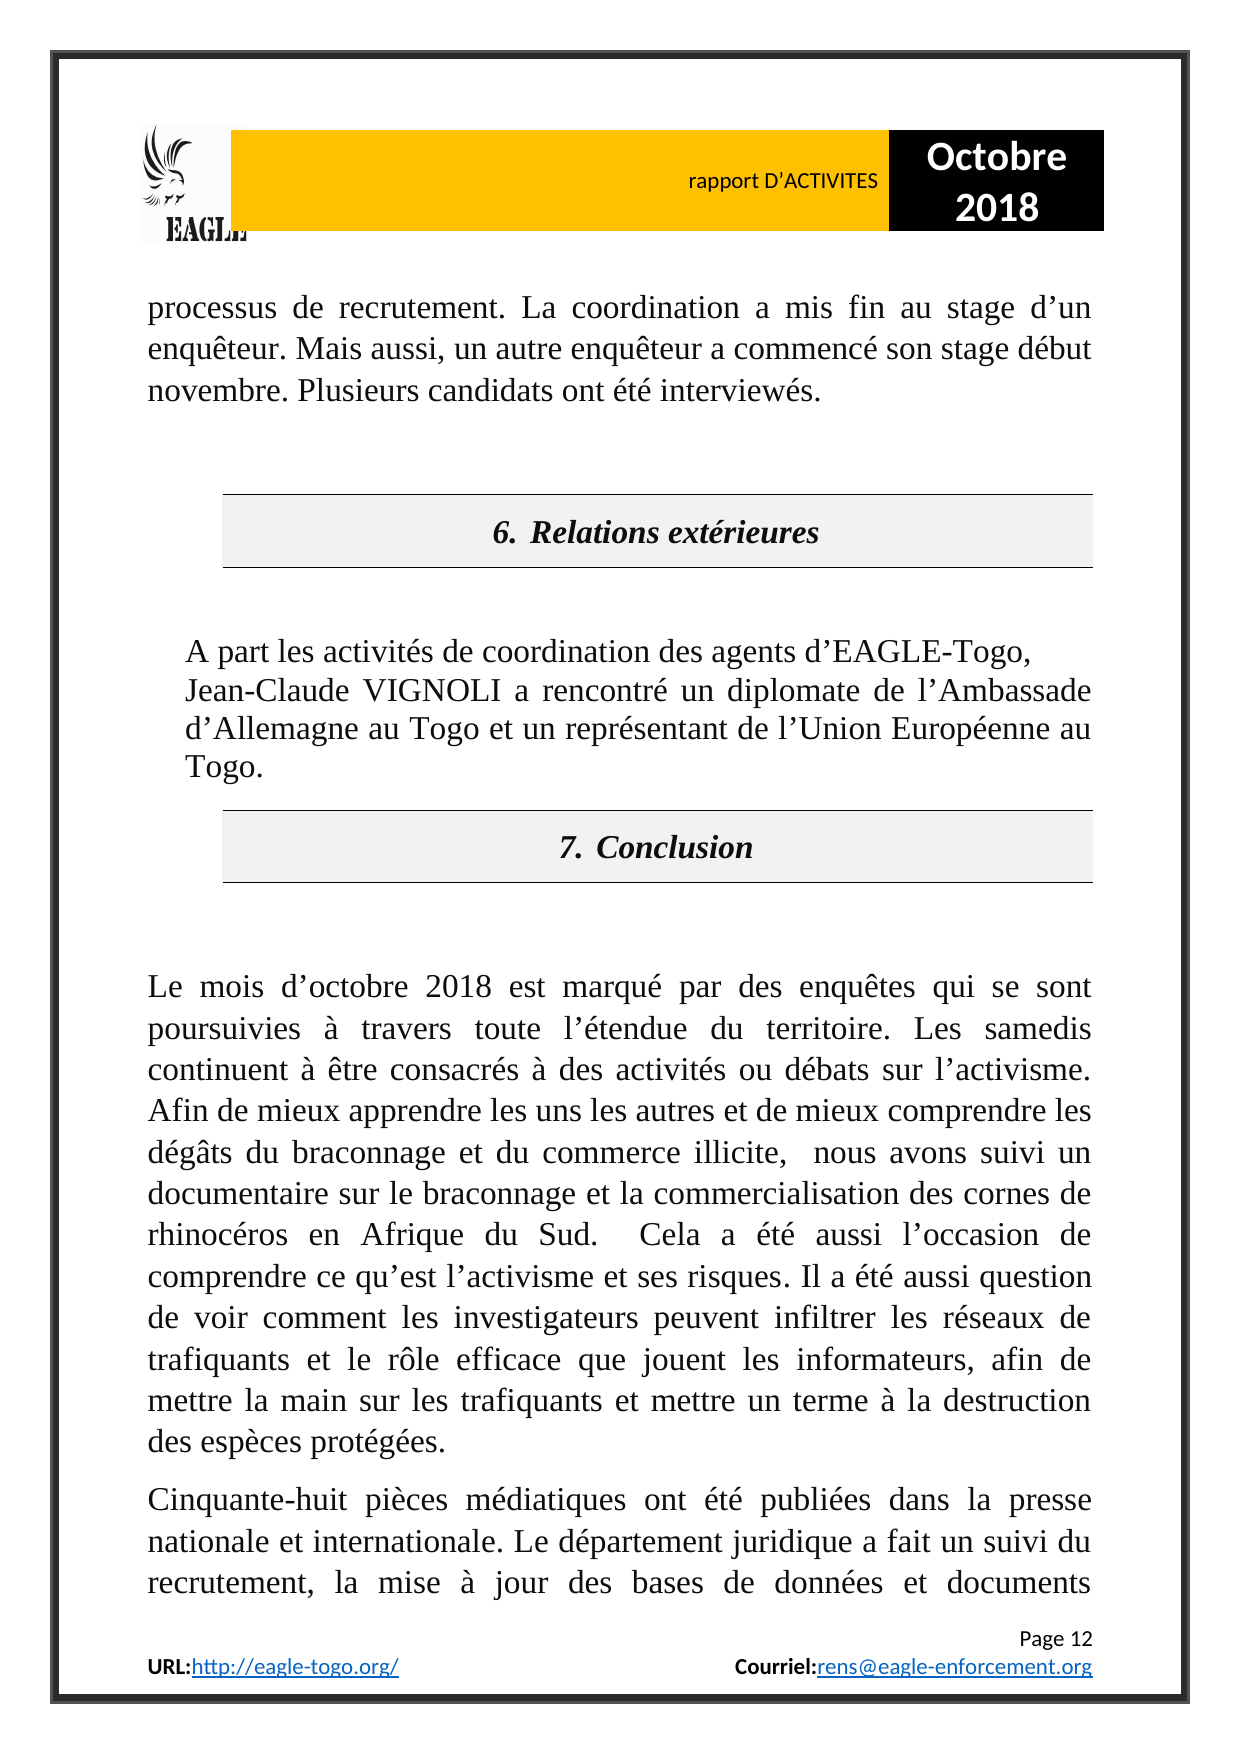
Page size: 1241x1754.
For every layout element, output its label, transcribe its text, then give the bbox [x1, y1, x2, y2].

text A part les activités de coordination des agents d’EAGLE-Togo, [185, 631, 1093, 670]
text Le mois d’octobre 2018 est marqué par des enquêtes qui se sont poursuivies à travers toute l’étendue du territoire. Les samedis continuent à être consacrés à des activités ou débats sur l’activisme. Afin de mieux apprendre les uns les autres et de mieux comprendre les dégâts du braconnage et du commerce illicite, nous avons suivi un documentaire sur le braconnage et la commercialisation des cornes de rhinocéros en Afrique du Sud. Cela a été aussi l’occasion de comprendre ce qu’est l’activisme et ses risques. Il a été aussi question de voir comment les investigateurs peuvent infiltrer les réseaux de trafiquants et le rôle efficace que jouent les informateurs, afin de mettre la main sur les trafiquants et mettre un terme à la destruction des espèces protégées. [147, 967, 1093, 1460]
picture [140, 125, 247, 242]
subtitle Conclusion [222, 811, 1093, 883]
text Jean-Claude VIGNOLI a rencontré un diplomate de l’Ambassade d’Allemagne au Togo et un représentant de l’Union Européenne au Togo. [185, 670, 1093, 785]
subtitle Relations extérieures [222, 495, 1093, 568]
